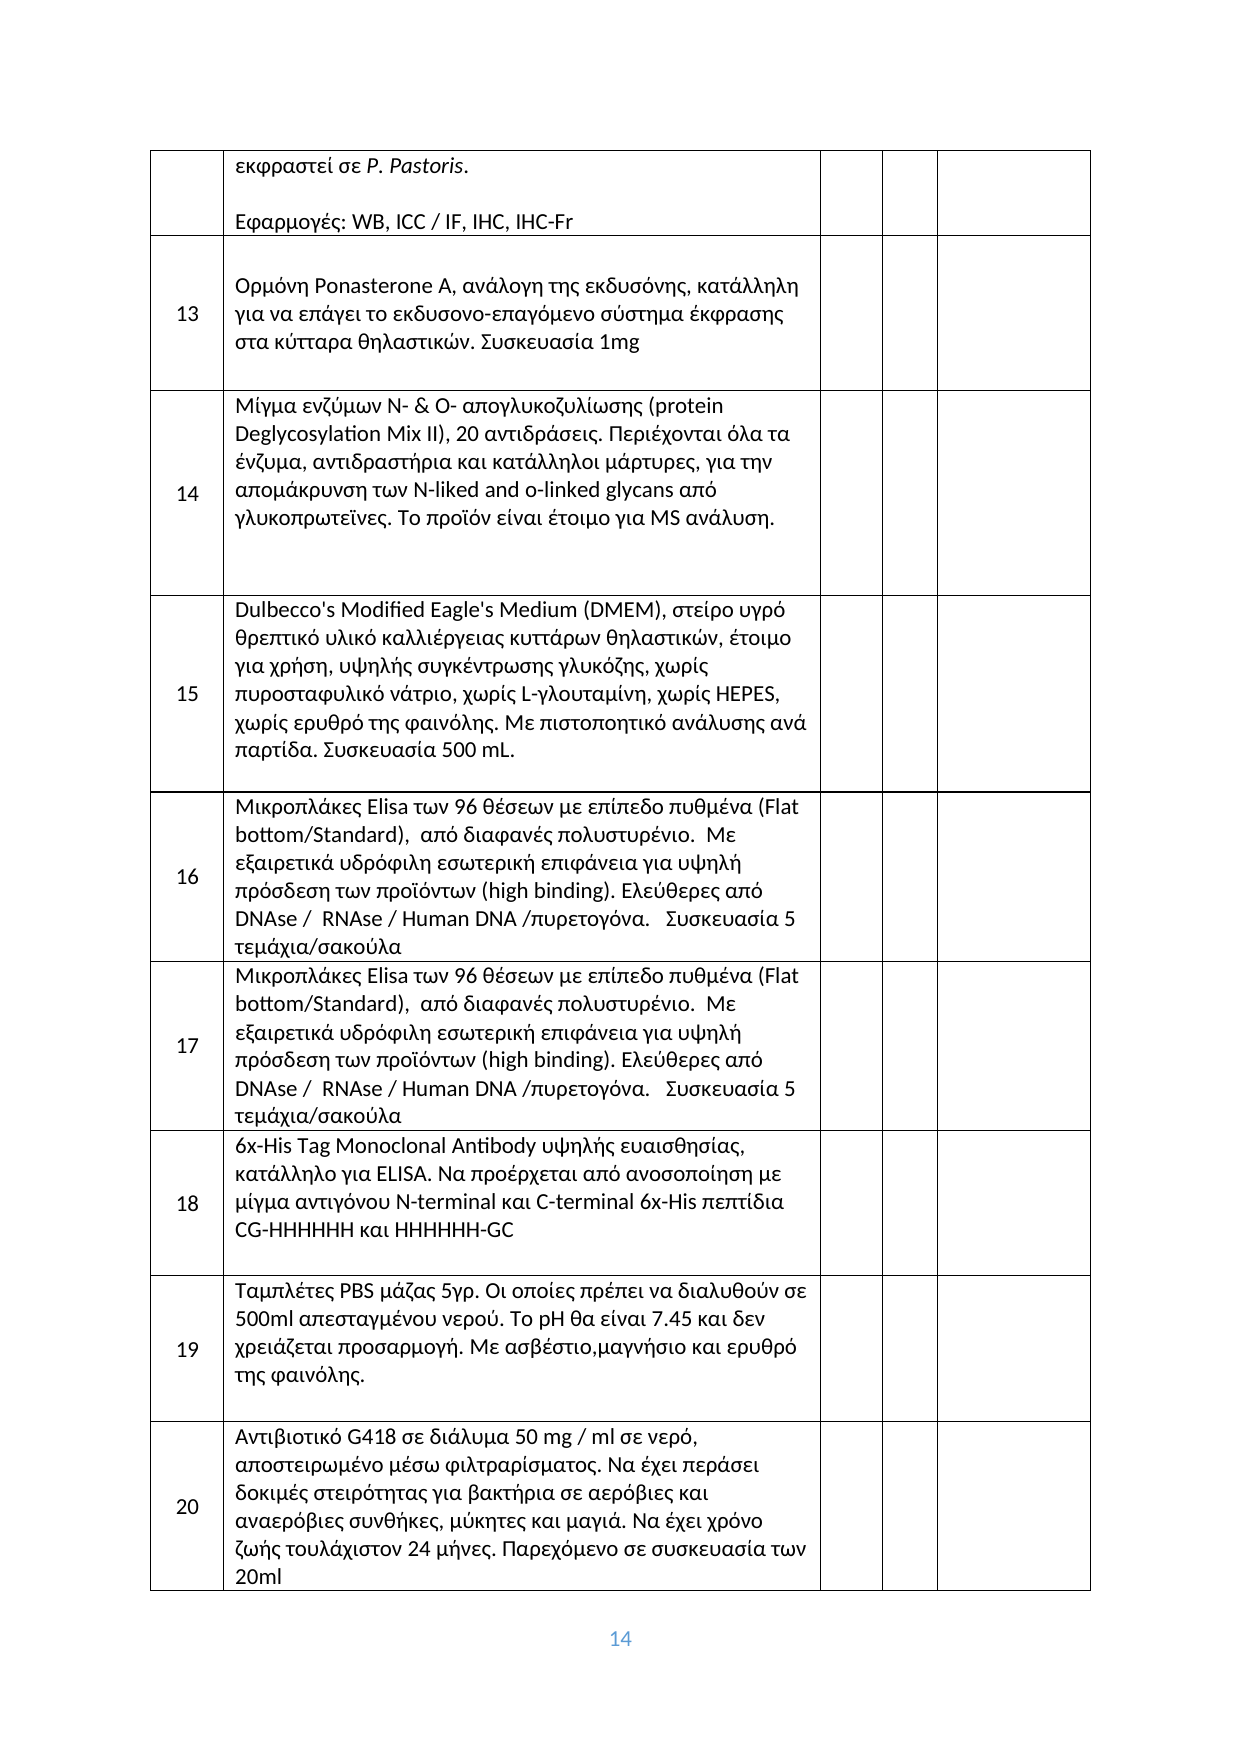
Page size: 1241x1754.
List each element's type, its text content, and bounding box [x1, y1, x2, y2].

table_cell [938, 391, 1090, 594]
table_cell [883, 1276, 937, 1421]
table_cell [938, 1276, 1090, 1421]
table_cell [938, 596, 1090, 791]
table_cell [821, 793, 882, 961]
table_cell Μίγμα ενζύμων Ν- & Ο- απογλυκοζυλίωσης (protein Deglycosylation Mix II), 20 αντιδράσεις. Περιέχονται όλα τα ένζυμα, αντιδραστήρια και κατάλληλοι μάρτυρες, για την απομάκρυνση των N-liked and o-linked glycans από γλυκοπρωτεϊνες. Το προϊόν είναι έτοιμο για MS ανάλυση. [224, 391, 820, 594]
table_cell [821, 1131, 882, 1275]
table_cell Ταμπλέτες PBS μάζας 5γρ. Οι οποίες πρέπει να διαλυθούν σε 500ml απεσταγμένου νερού. Το pH θα είναι 7.45 και δεν χρειάζεται προσαρμογή. Με ασβέστιο,μαγνήσιο και ερυθρό της φαινόλης. [224, 1276, 820, 1421]
table_cell Ορμόνη Ponasterone A, ανάλογη της εκδυσόνης, κατάλληλη για να επάγει το εκδυσονο-επαγόμενο σύστημα έκφρασης στα κύτταρα θηλαστικών. Συσκευασία 1mg [224, 236, 820, 390]
table_cell 6x-His Tag Monoclonal Antibody υψηλής ευαισθησίας, κατάλληλο για ELISA. Να προέρχεται από ανοσοποίηση με μίγμα αντιγόνου N-terminal και C-terminal 6x-His πεπτίδια CG-HHHHHH και HHHHHH-GC [224, 1131, 820, 1275]
table_cell [883, 793, 937, 961]
table_cell Μικροπλάκες Elisa των 96 θέσεων με επίπεδο πυθμένα (Flat bottom/Standard), από διαφανές πολυστυρένιο. Με εξαιρετικά υδρόφιλη εσωτερική επιφάνεια για υψηλή πρόσδεση των προϊόντων (high binding). Ελεύθερες από DNAse / RNAse / Human DNA /πυρετογόνα. Συσκευασία 5 τεμάχια/σακούλα [224, 793, 820, 961]
table_cell [938, 793, 1090, 961]
table_cell [821, 151, 882, 235]
table_cell [821, 596, 882, 791]
table_cell 17 [151, 962, 223, 1130]
table_cell [883, 1422, 937, 1590]
table_cell [821, 236, 882, 390]
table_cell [224, 151, 820, 235]
table_cell [883, 1131, 937, 1275]
table_cell 15 [151, 596, 223, 791]
table_cell 19 [151, 1276, 223, 1421]
table_cell 12 [151, 151, 223, 235]
table_cell [938, 236, 1090, 390]
table_cell [938, 1131, 1090, 1275]
table_cell 18 [151, 1131, 223, 1275]
table_cell [883, 236, 937, 390]
table_cell [938, 1422, 1090, 1590]
table_cell Dulbecco's Modified Eagle's Medium (DMEM), στείρο υγρό θρεπτικό υλικό καλλιέργειας κυττάρων θηλαστικών, έτοιμο για χρήση, υψηλής συγκέντρωσης γλυκόζης, χωρίς πυροσταφυλικό νάτριο, χωρίς L-γλουταμίνη, χωρίς HEPES, χωρίς ερυθρό της φαινόλης. Mε πιστοποητικό ανάλυσης ανά παρτίδα. Συσκευασία 500 mL. [224, 596, 820, 791]
table_cell [883, 391, 937, 594]
table_cell [938, 151, 1090, 235]
table_cell [821, 1276, 882, 1421]
table_cell Αντιβιοτικό G418 σε διάλυμα 50 mg / ml σε νερό, αποστειρωμένο μέσω φιλτραρίσματος. Να έχει περάσει δοκιμές στειρότητας για βακτήρια σε αερόβιες και αναερόβιες συνθήκες, μύκητες και μαγιά. Να έχει χρόνο ζωής τουλάχιστον 24 μήνες. Παρεχόμενο σε συσκευασία των 20ml [224, 1422, 820, 1590]
table_cell 16 [151, 793, 223, 961]
table_cell [821, 962, 882, 1130]
table_cell 13 [151, 236, 223, 390]
table_cell [821, 391, 882, 594]
table_cell Μικροπλάκες Elisa των 96 θέσεων με επίπεδο πυθμένα (Flat bottom/Standard), από διαφανές πολυστυρένιο. Με εξαιρετικά υδρόφιλη εσωτερική επιφάνεια για υψηλή πρόσδεση των προϊόντων (high binding). Ελεύθερες από DNAse / RNAse / Human DNA /πυρετογόνα. Συσκευασία 5 τεμάχια/σακούλα [224, 962, 820, 1130]
table_cell [938, 962, 1090, 1130]
table_cell [821, 1422, 882, 1590]
table_cell [883, 596, 937, 791]
table_cell 20 [151, 1422, 223, 1590]
table_cell [883, 151, 937, 235]
table_cell 14 [151, 391, 223, 594]
table_cell [883, 962, 937, 1130]
